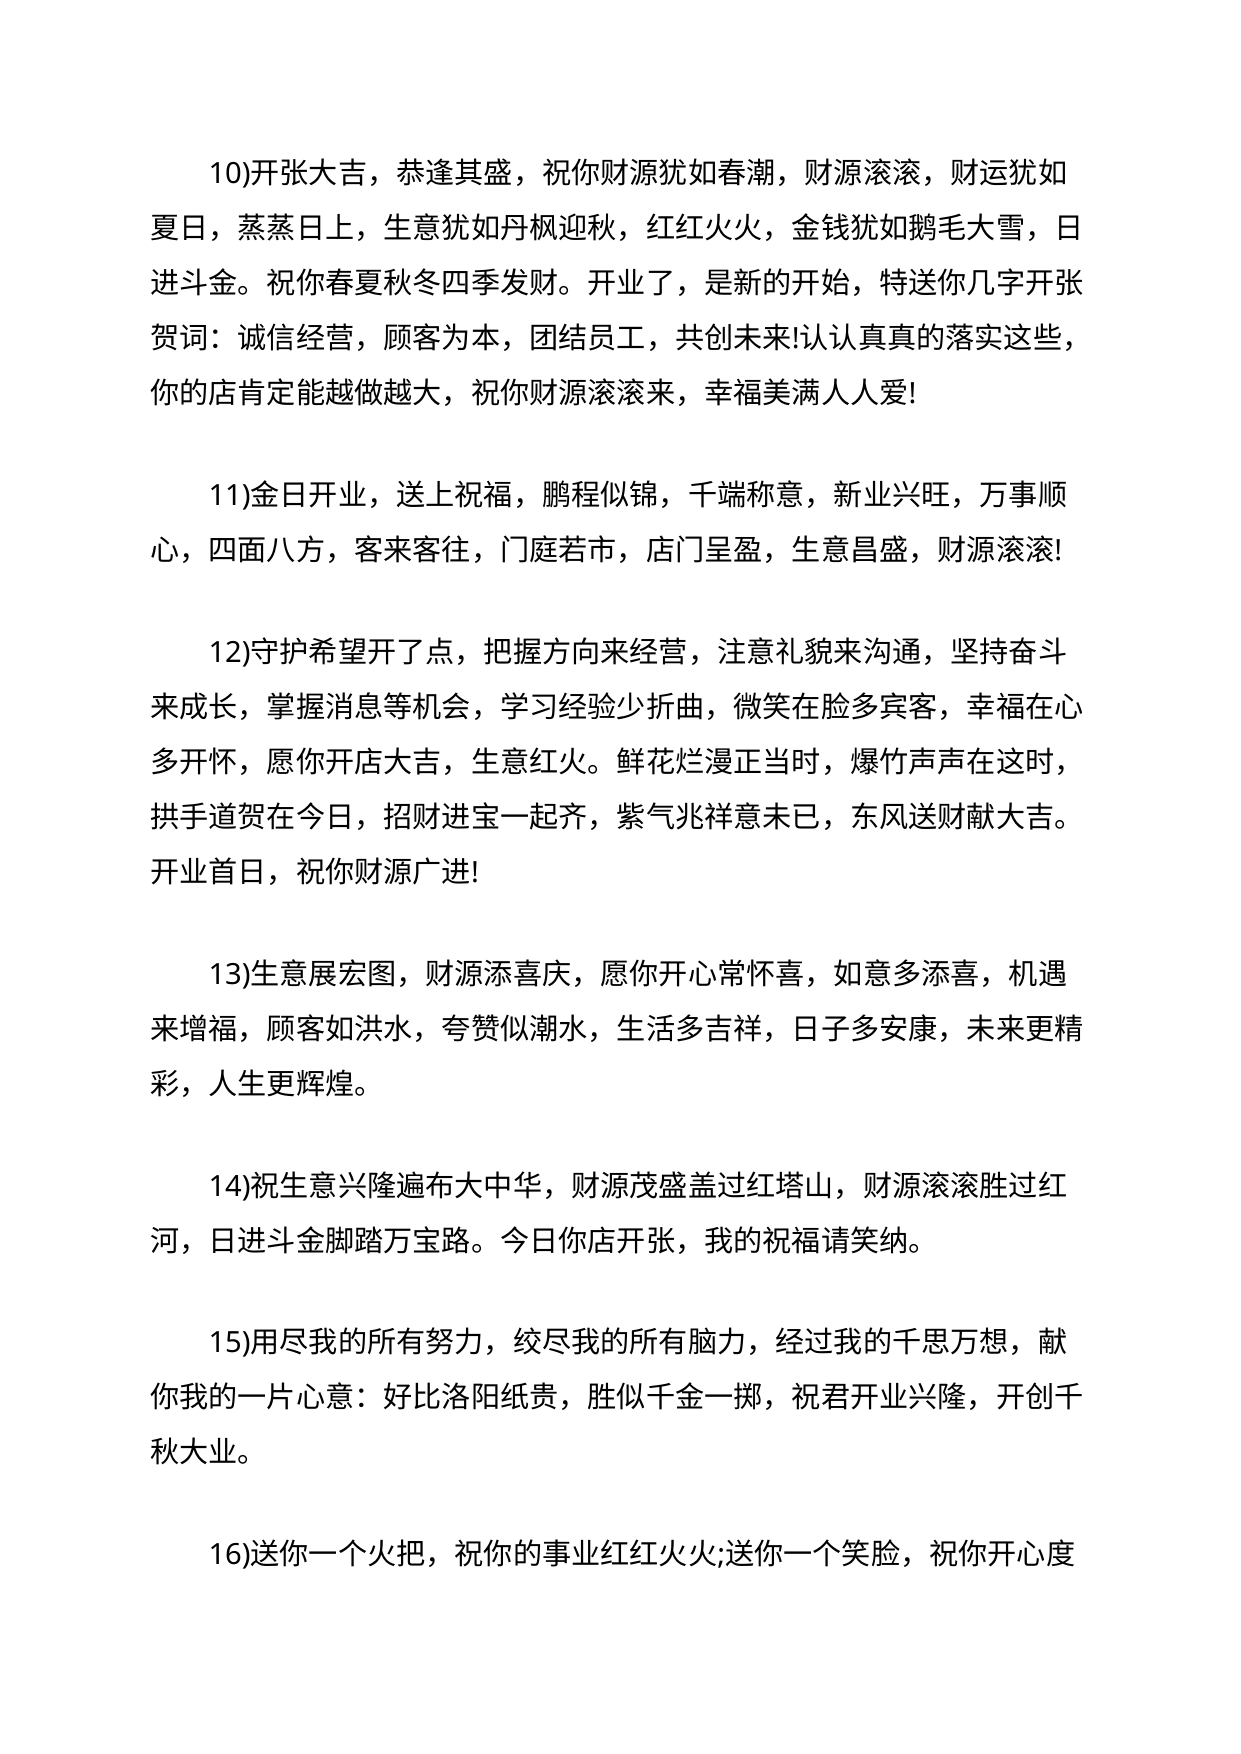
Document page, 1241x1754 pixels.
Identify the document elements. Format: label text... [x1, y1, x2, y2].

text 12)守护希望开了点，把握方向来经营，注意礼貌来沟通，坚持奋斗来成长，掌握消息等机会，学习经验少折曲，微笑在脸多宾客，幸福在心多开怀，愿你开店大吉，生意红火。鲜花烂漫正当时，爆竹声声在这时，拱手道贺在今日，招财进宝一起齐，紫气兆祥意未已，东风送财献大吉。开业首日，祝你财源广进! [150, 629, 1090, 891]
text 10)开张大吉，恭逢其盛，祝你财源犹如春潮，财源滚滚，财运犹如夏日，蒸蒸日上，生意犹如丹枫迎秋，红红火火，金钱犹如鹅毛大雪，日进斗金。祝你春夏秋冬四季发财。开业了，是新的开始，特送你几字开张贺词：诚信经营，顾客为本，团结员工，共创未来!认认真真的落实这些，你的店肯定能越做越大，祝你财源滚滚来，幸福美满人人爱! [150, 150, 1090, 412]
text 14)祝生意兴隆遍布大中华，财源茂盛盖过红塔山，财源滚滚胜过红河，日进斗金脚踏万宝路。今日你店开张，我的祝福请笑纳。 [150, 1162, 1090, 1259]
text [150, 1531, 1090, 1573]
text 11)金日开业，送上祝福，鹏程似锦，千端称意，新业兴旺，万事顺心，四面八方，客来客往，门庭若市，店门呈盈，生意昌盛，财源滚滚! [150, 472, 1090, 569]
text 13)生意展宏图，财源添喜庆，愿你开心常怀喜，如意多添喜，机遇来增福，顾客如洪水，夸赞似潮水，生活多吉祥，日子多安康，未来更精彩，人生更辉煌。 [150, 950, 1090, 1103]
text 15)用尽我的所有努力，绞尽我的所有脑力，经过我的千思万想，献你我的一片心意：好比洛阳纸贵，胜似千金一掷，祝君开业兴隆，开创千秋大业。 [150, 1319, 1090, 1471]
